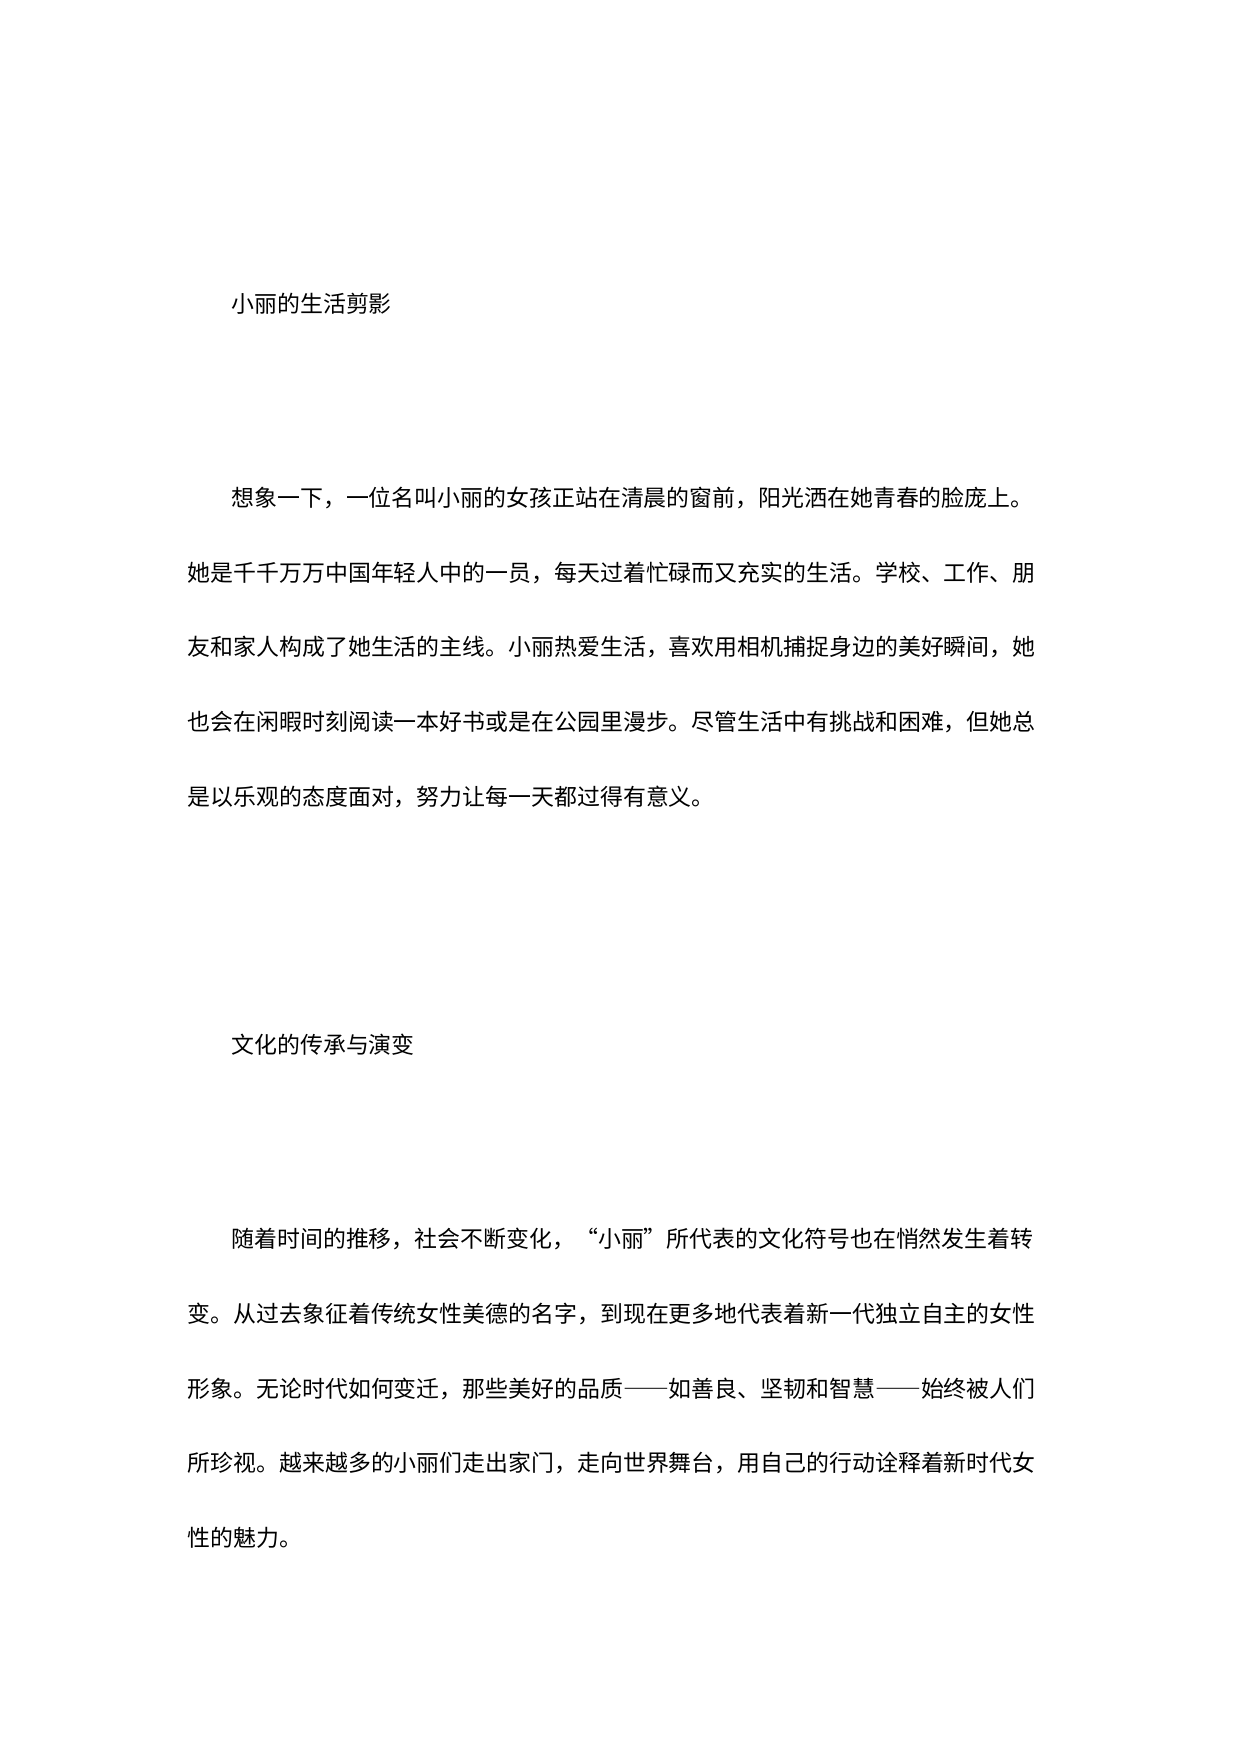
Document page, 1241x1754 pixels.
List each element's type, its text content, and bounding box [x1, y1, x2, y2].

text 想象一下，一位名叫小丽的女孩正站在清晨的窗前，阳光洒在她青春的脸庞上。她是千千万万中国年轻人中的一员，每天过着忙碌而又充实的生活。学校、工作、朋友和家人构成了她生活的主线。小丽热爱生活，喜欢用相机捕捉身边的美好瞬间，她也会在闲暇时刻阅读一本好书或是在公园里漫步。尽管生活中有挑战和困难，但她总是以乐观的态度面对，努力让每一天都过得有意义。 [187, 464, 1053, 828]
text 文化的传承与演变 [187, 1011, 1053, 1076]
text 随着时间的推移，社会不断变化，“小丽”所代表的文化符号也在悄然发生着转变。从过去象征着传统女性美德的名字，到现在更多地代表着新一代独立自主的女性形象。无论时代如何变迁，那些美好的品质——如善良、坚韧和智慧——始终被人们所珍视。越来越多的小丽们走出家门，走向世界舞台，用自己的行动诠释着新时代女性的魅力。 [187, 1205, 1053, 1569]
text 小丽的生活剪影 [187, 270, 1053, 335]
